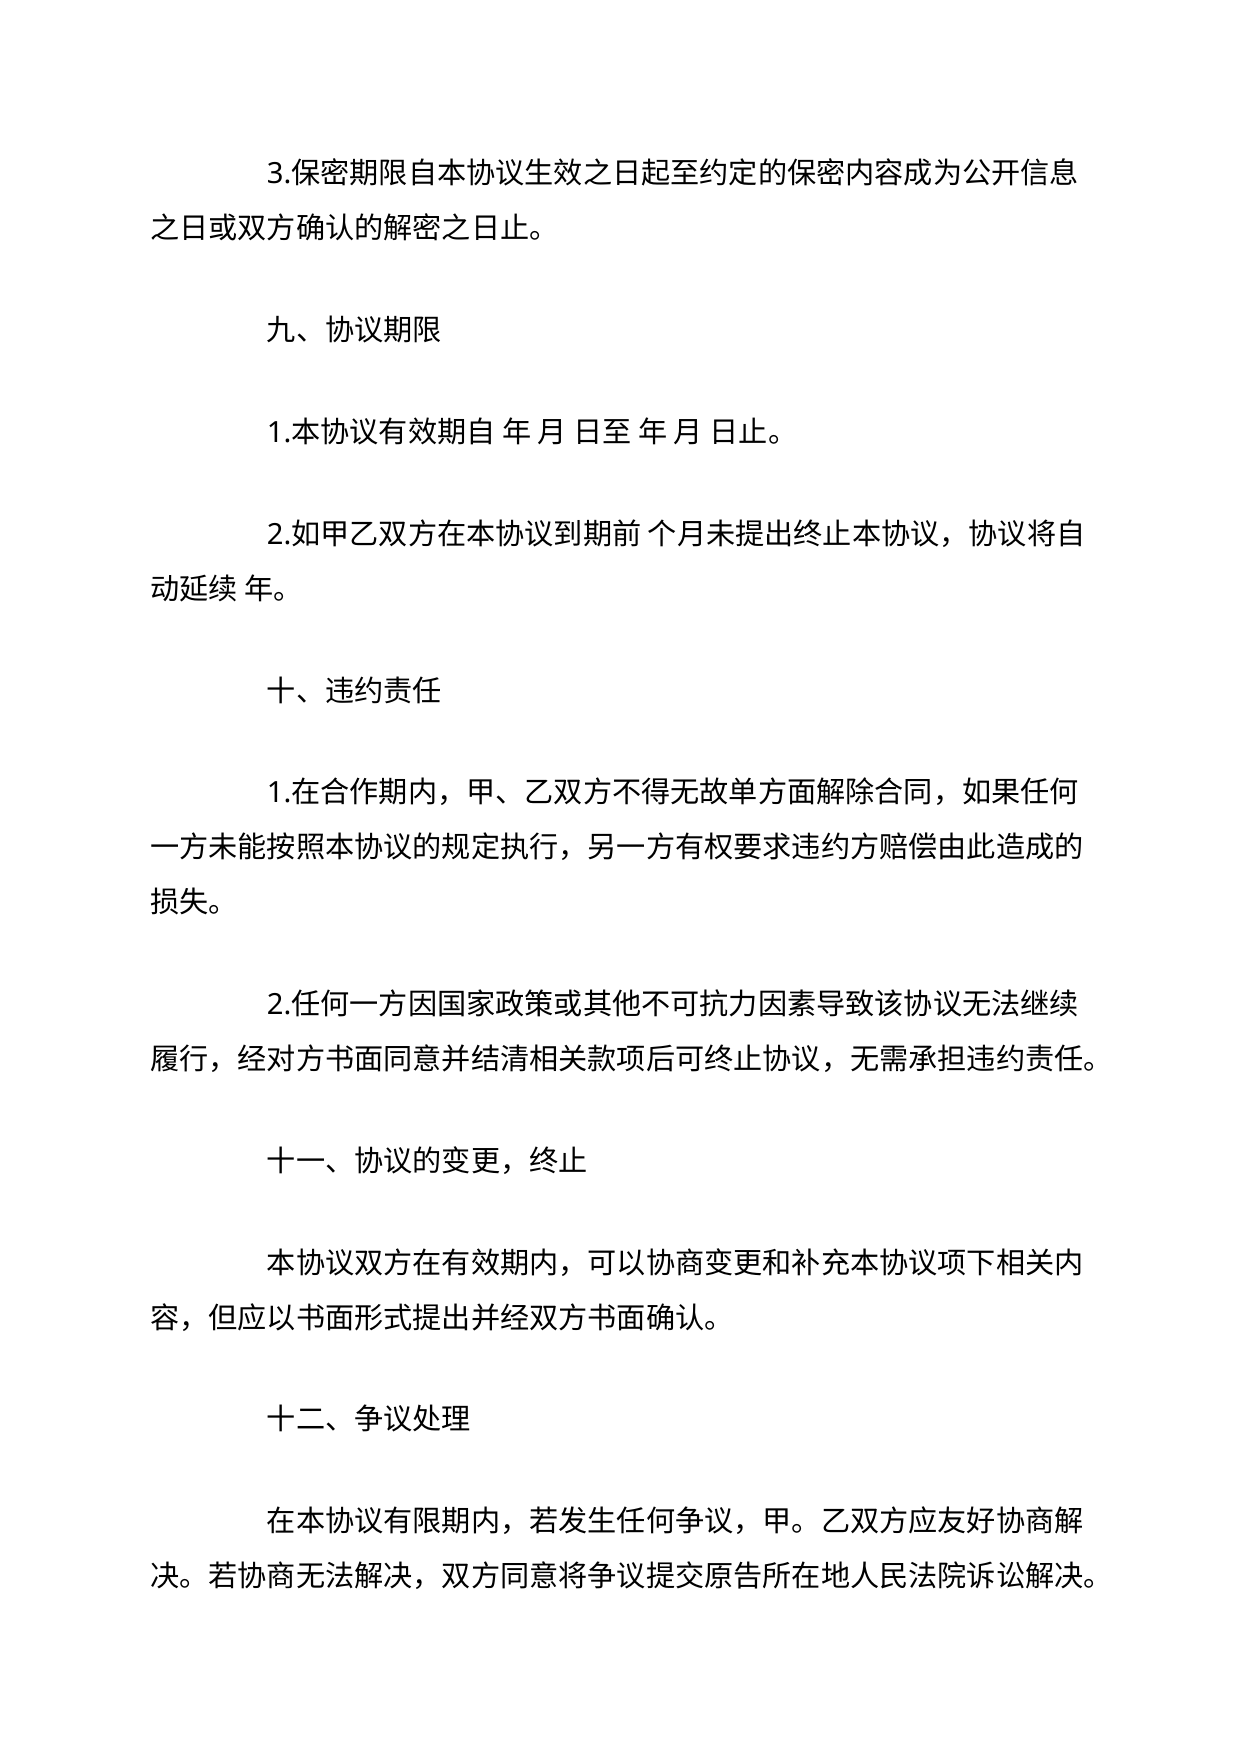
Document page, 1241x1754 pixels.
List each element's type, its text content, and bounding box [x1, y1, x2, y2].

text 在本协议有限期内，若发生任何争议，甲。乙双方应友好协商解决。若协商无法解决，双方同意将争议提交原告所在地人民法院诉讼解决。 [150, 1498, 1090, 1595]
text 1.在合作期内，甲、乙双方不得无故单方面解除合同，如果任何一方未能按照本协议的规定执行，另一方有权要求违约方赔偿由此造成的损失。 [150, 769, 1090, 921]
text 十二、争议处理 [150, 1396, 1090, 1438]
text 2.任何一方因国家政策或其他不可抗力因素导致该协议无法继续履行，经对方书面同意并结清相关款项后可终止协议，无需承担违约责任。 [150, 981, 1090, 1078]
text 十一、协议的变更，终止 [150, 1137, 1090, 1180]
text 本协议双方在有效期内，可以协商变更和补充本协议项下相关内容，但应以书面形式提出并经双方书面确认。 [150, 1239, 1090, 1336]
text 1.本协议有效期自 年 月 日至 年 月 日止。 [150, 408, 1090, 451]
text 3.保密期限自本协议生效之日起至约定的保密内容成为公开信息之日或双方确认的解密之日止。 [150, 150, 1090, 247]
text 九、协议期限 [150, 307, 1090, 349]
text 2.如甲乙双方在本协议到期前 个月未提出终止本协议，协议将自动延续 年。 [150, 511, 1090, 608]
text 十、违约责任 [150, 667, 1090, 709]
